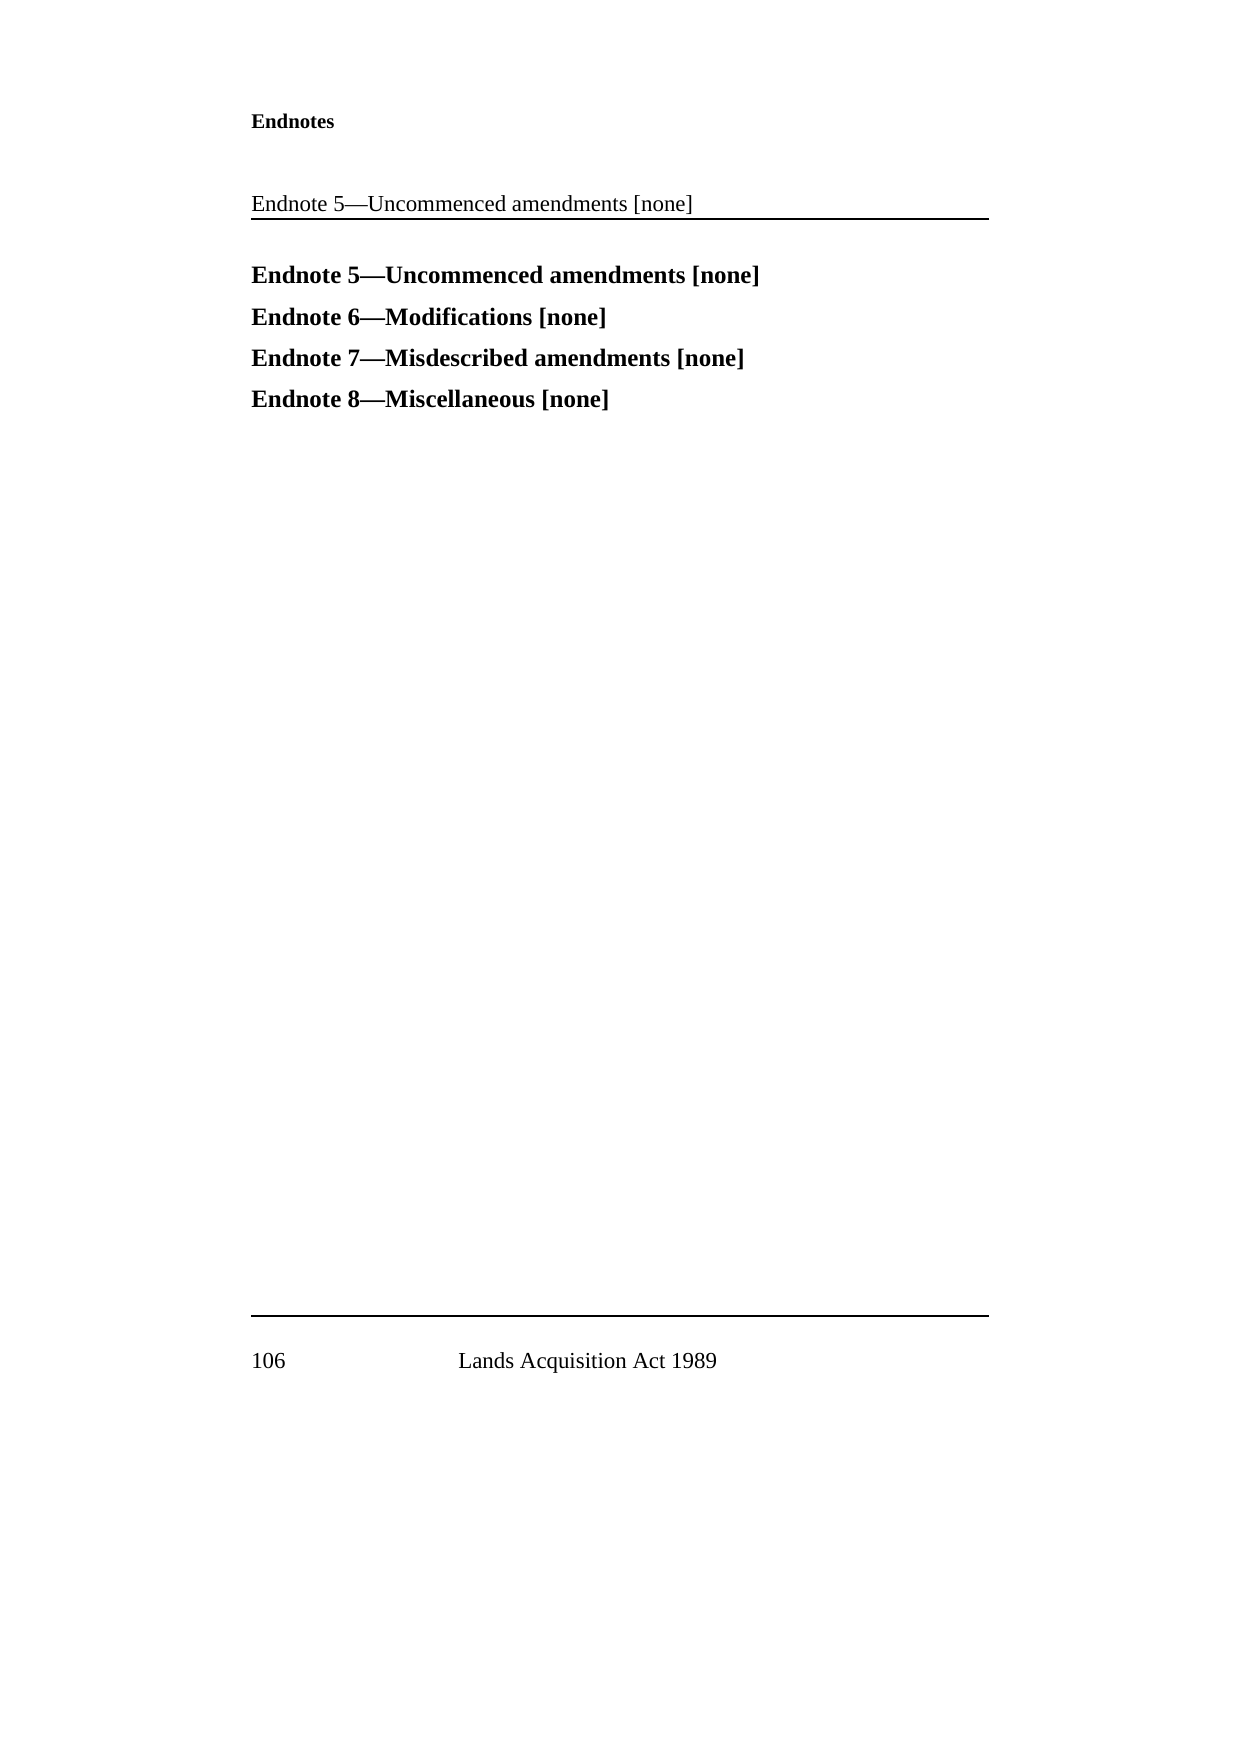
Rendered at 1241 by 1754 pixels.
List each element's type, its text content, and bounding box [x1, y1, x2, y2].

subtitle Endnote 5—Uncommenced amendments [none] [251, 261, 989, 289]
subtitle Endnote 6—Modifications [none] [251, 302, 989, 331]
subtitle Endnote 7—Misdescribed amendments [none] [251, 343, 989, 372]
subtitle Endnote 8—Miscellaneous [none] [251, 384, 989, 413]
